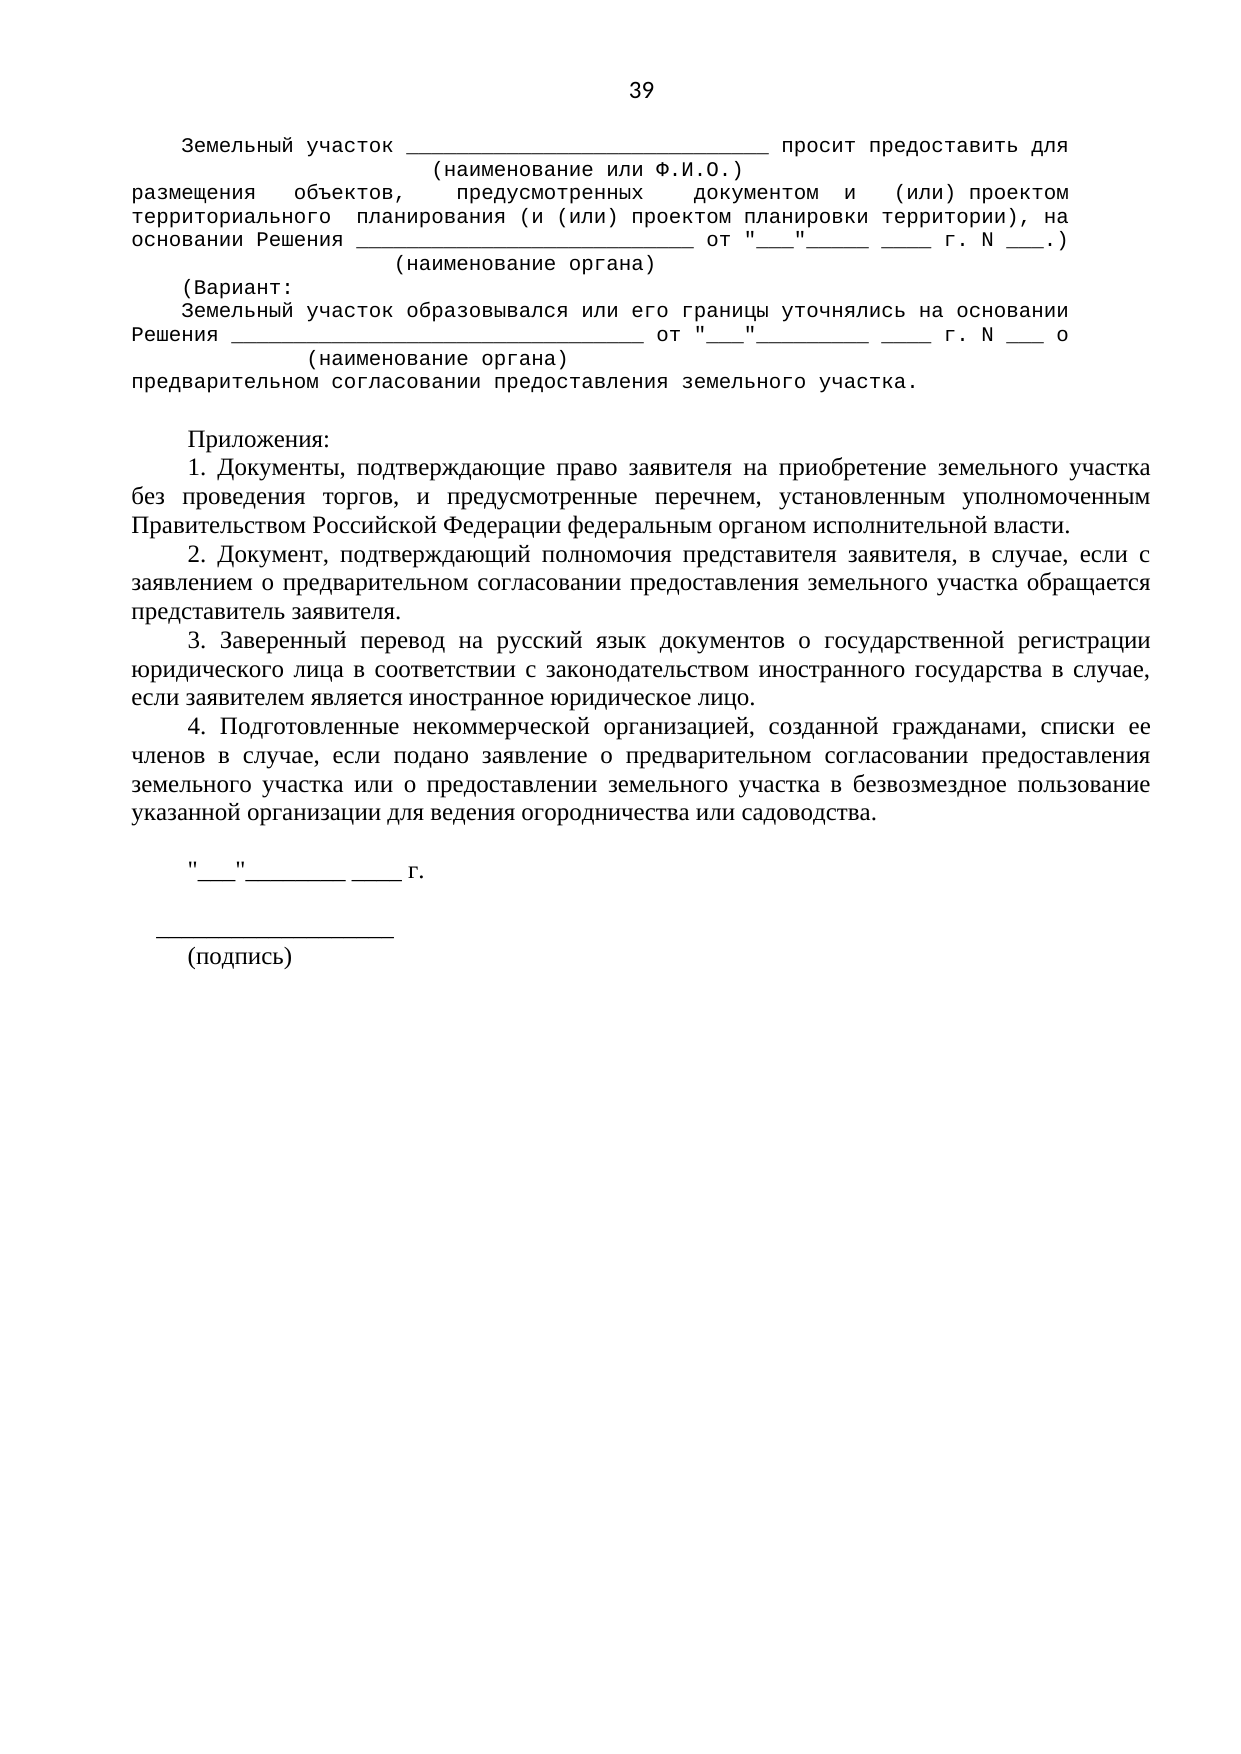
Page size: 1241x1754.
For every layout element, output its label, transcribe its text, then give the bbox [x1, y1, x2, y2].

text размещения объектов, предусмотренных документом и (или) проектом [131, 182, 1152, 206]
text ___________________ [131, 912, 1152, 941]
text Земельный участок _____________________________ просит предоставить для [131, 135, 1152, 158]
text (наименование органа) [131, 253, 1152, 277]
text (подпись) [131, 941, 1152, 970]
text предварительном согласовании предоставления земельного участка. [131, 371, 1152, 395]
text (наименование или Ф.И.О.) [131, 158, 1152, 182]
text 3. Заверенный перевод на русский язык документов о государственной регистрации юридического лица в соответствии с законодательством иностранного государства в случае, если заявителем является иностранное юридическое лицо. [131, 625, 1152, 711]
text (наименование органа) [131, 348, 1152, 371]
text основании Решения ___________________________ от "___"_____ ____ г. N ___.) [131, 229, 1152, 253]
text (Вариант: [131, 277, 1152, 300]
text Земельный участок образовывался или его границы уточнялись на основании [131, 300, 1152, 324]
text Приложения: [131, 424, 1152, 452]
text 1. Документы, подтверждающие право заявителя на приобретение земельного участка без проведения торгов, и предусмотренные перечнем, установленным уполномоченным Правительством Российской Федерации федеральным органом исполнительной власти. [131, 452, 1152, 539]
text Решения _________________________________ от "___"_________ ____ г. N ___ о [131, 324, 1152, 348]
text территориального планирования (и (или) проектом планировки территории), на [131, 206, 1152, 229]
text "___"________ ____ г. [131, 855, 1152, 884]
text 2. Документ, подтверждающий полномочия представителя заявителя, в случае, если с заявлением о предварительном согласовании предоставления земельного участка обращается представитель заявителя. [131, 539, 1152, 625]
text 4. Подготовленные некоммерческой организацией, созданной гражданами, списки ее членов в случае, если подано заявление о предварительном согласовании предоставления земельного участка или о предоставлении земельного участка в безвозмездное пользование указанной организации для ведения огородничества или садоводства. [131, 711, 1152, 826]
